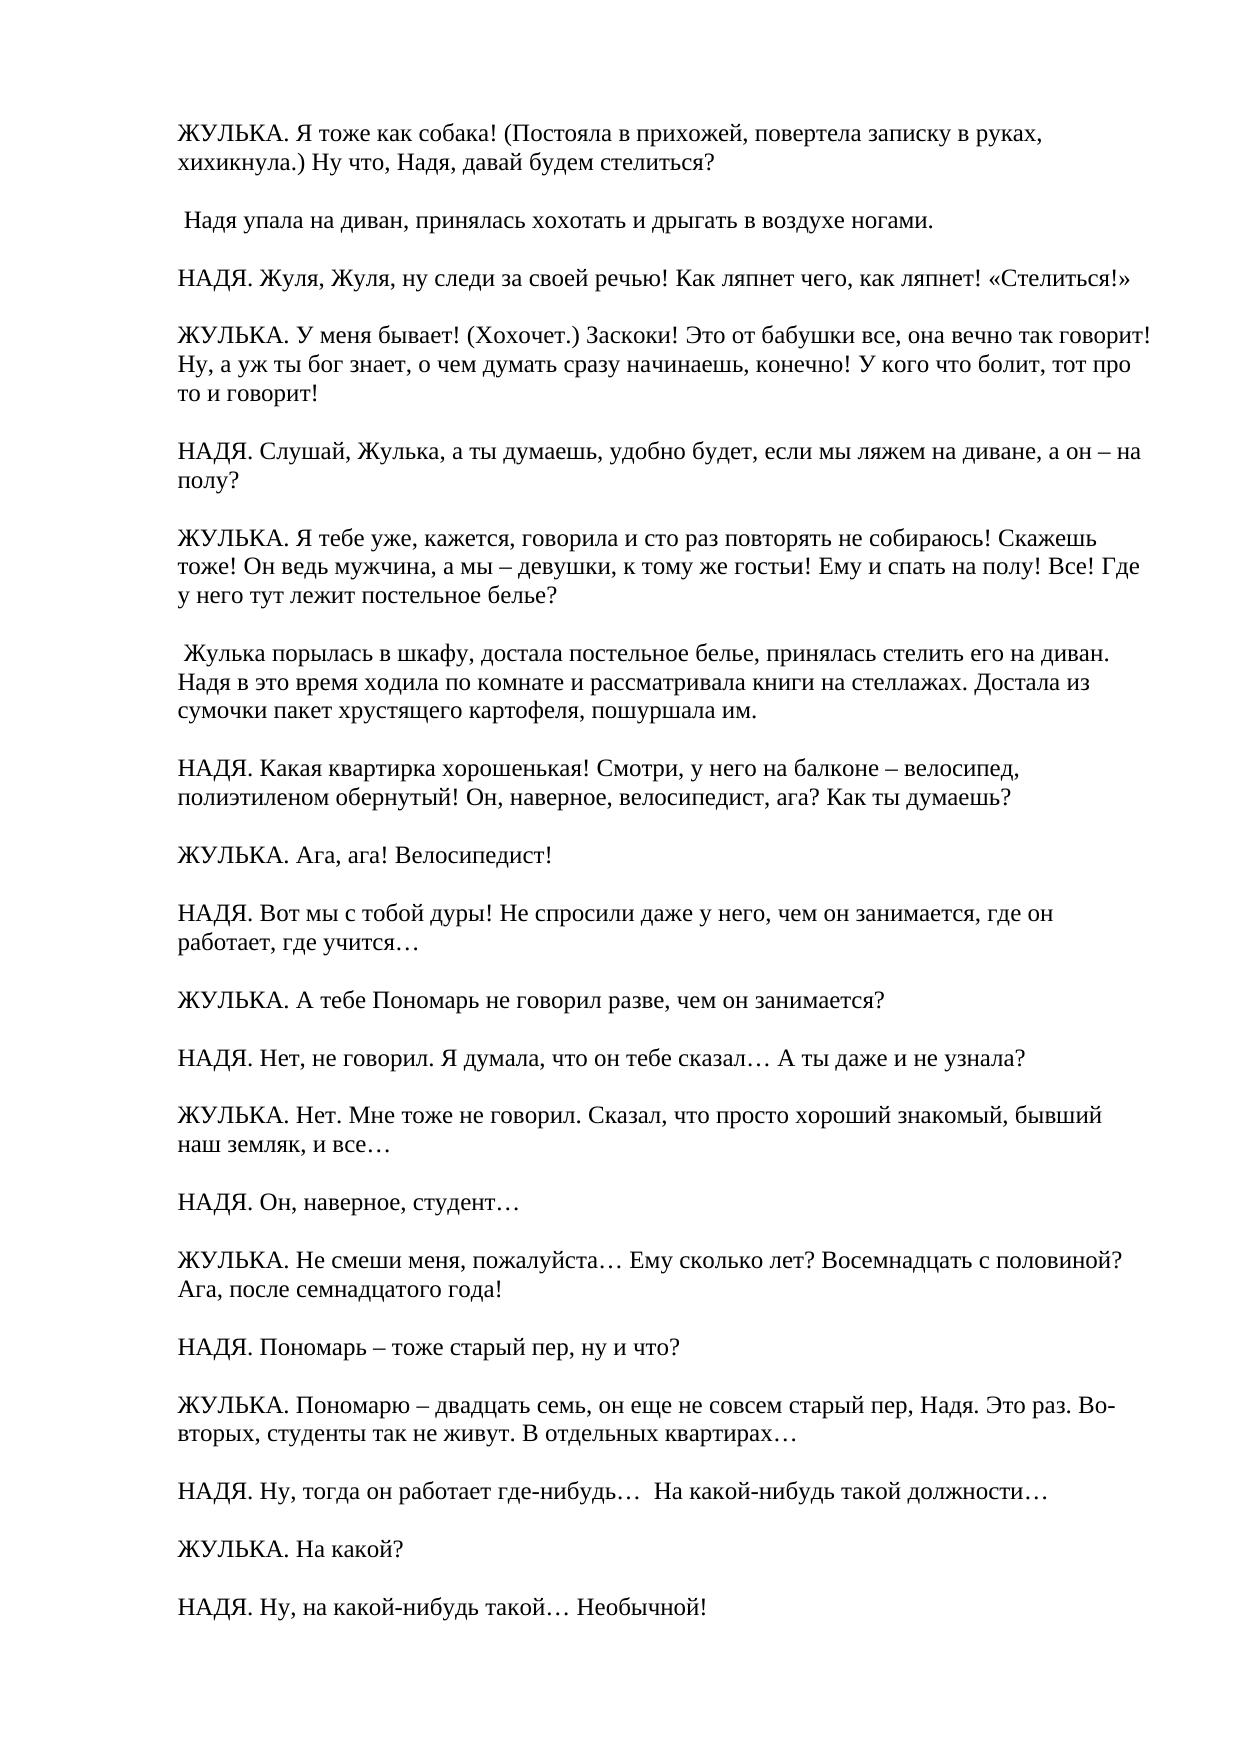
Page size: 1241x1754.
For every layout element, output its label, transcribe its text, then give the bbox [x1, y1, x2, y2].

text ЖУЛЬКА. Я тоже как собака! (Постояла в прихожей, повертела записку в руках, хихикнула.) Ну что, Надя, давай будем стелиться? [177, 118, 1152, 176]
text ЖУЛЬКА. У меня бывает! (Хохочет.) Заскоки! Это от бабушки все, она вечно так говорит! Ну, а уж ты бог знает, о чем думать сразу начинаешь, конечно! У кого что болит, тот про то и говорит! [177, 321, 1152, 407]
text ЖУЛЬКА. На какой? [177, 1534, 1152, 1563]
text ЖУЛЬКА. Нет. Мне тоже не говорил. Сказал, что просто хороший знакомый, бывший наш земляк, и все… [177, 1101, 1152, 1158]
text НАДЯ. Какая квартирка хорошенькая! Смотри, у него на балконе – велосипед, полиэтиленом обернутый! Он, наверное, велосипедист, ага? Как ты думаешь? [177, 753, 1152, 811]
text НАДЯ. Нет, не говорил. Я думала, что он тебе сказал… А ты даже и не узнала? [177, 1043, 1152, 1071]
text НАДЯ. Ну, тогда он работает где-нибудь… На какой-нибудь такой должности… [177, 1476, 1152, 1505]
text ЖУЛЬКА. Я тебе уже, кажется, говорила и сто раз повторять не собираюсь! Скажешь тоже! Он ведь мужчина, а мы – девушки, к тому же гостьи! Ему и спать на полу! Все! Где у него тут лежит постельное белье? [177, 523, 1152, 609]
text НАДЯ. Слушай, Жулька, а ты думаешь, удобно будет, если мы ляжем на диване, а он – на полу? [177, 436, 1152, 493]
text НАДЯ. Вот мы с тобой дуры! Не спросили даже у него, чем он занимается, где он работает, где учится… [177, 898, 1152, 956]
text ЖУЛЬКА. Не смеши меня, пожалуйста… Ему сколько лет? Восемнадцать с половиной? Ага, после семнадцатого года! [177, 1245, 1152, 1303]
text НАДЯ. Ну, на какой-нибудь такой… Необычной! [177, 1592, 1152, 1621]
text Надя упала на диван, принялась хохотать и дрыгать в воздухе ногами. [177, 205, 1152, 233]
text ЖУЛЬКА. Ага, ага! Велосипедист! [177, 840, 1152, 869]
text ЖУЛЬКА. Пономарю – двадцать семь, он еще не совсем старый пер, Надя. Это раз. Во-вторых, студенты так не живут. В отдельных квартирах… [177, 1390, 1152, 1447]
text ЖУЛЬКА. А тебе Пономарь не говорил разве, чем он занимается? [177, 985, 1152, 1013]
text НАДЯ. Жуля, Жуля, ну следи за своей речью! Как ляпнет чего, как ляпнет! «Стелиться!» [177, 263, 1152, 291]
text Жулька порылась в шкафу, достала постельное белье, принялась стелить его на диван. Надя в это время ходила по комнате и рассматривала книги на стеллажах. Достала из сумочки пакет хрустящего картофеля, пошуршала им. [177, 638, 1152, 724]
text НАДЯ. Он, наверное, студент… [177, 1187, 1152, 1216]
text НАДЯ. Пономарь – тоже старый пер, ну и что? [177, 1332, 1152, 1361]
